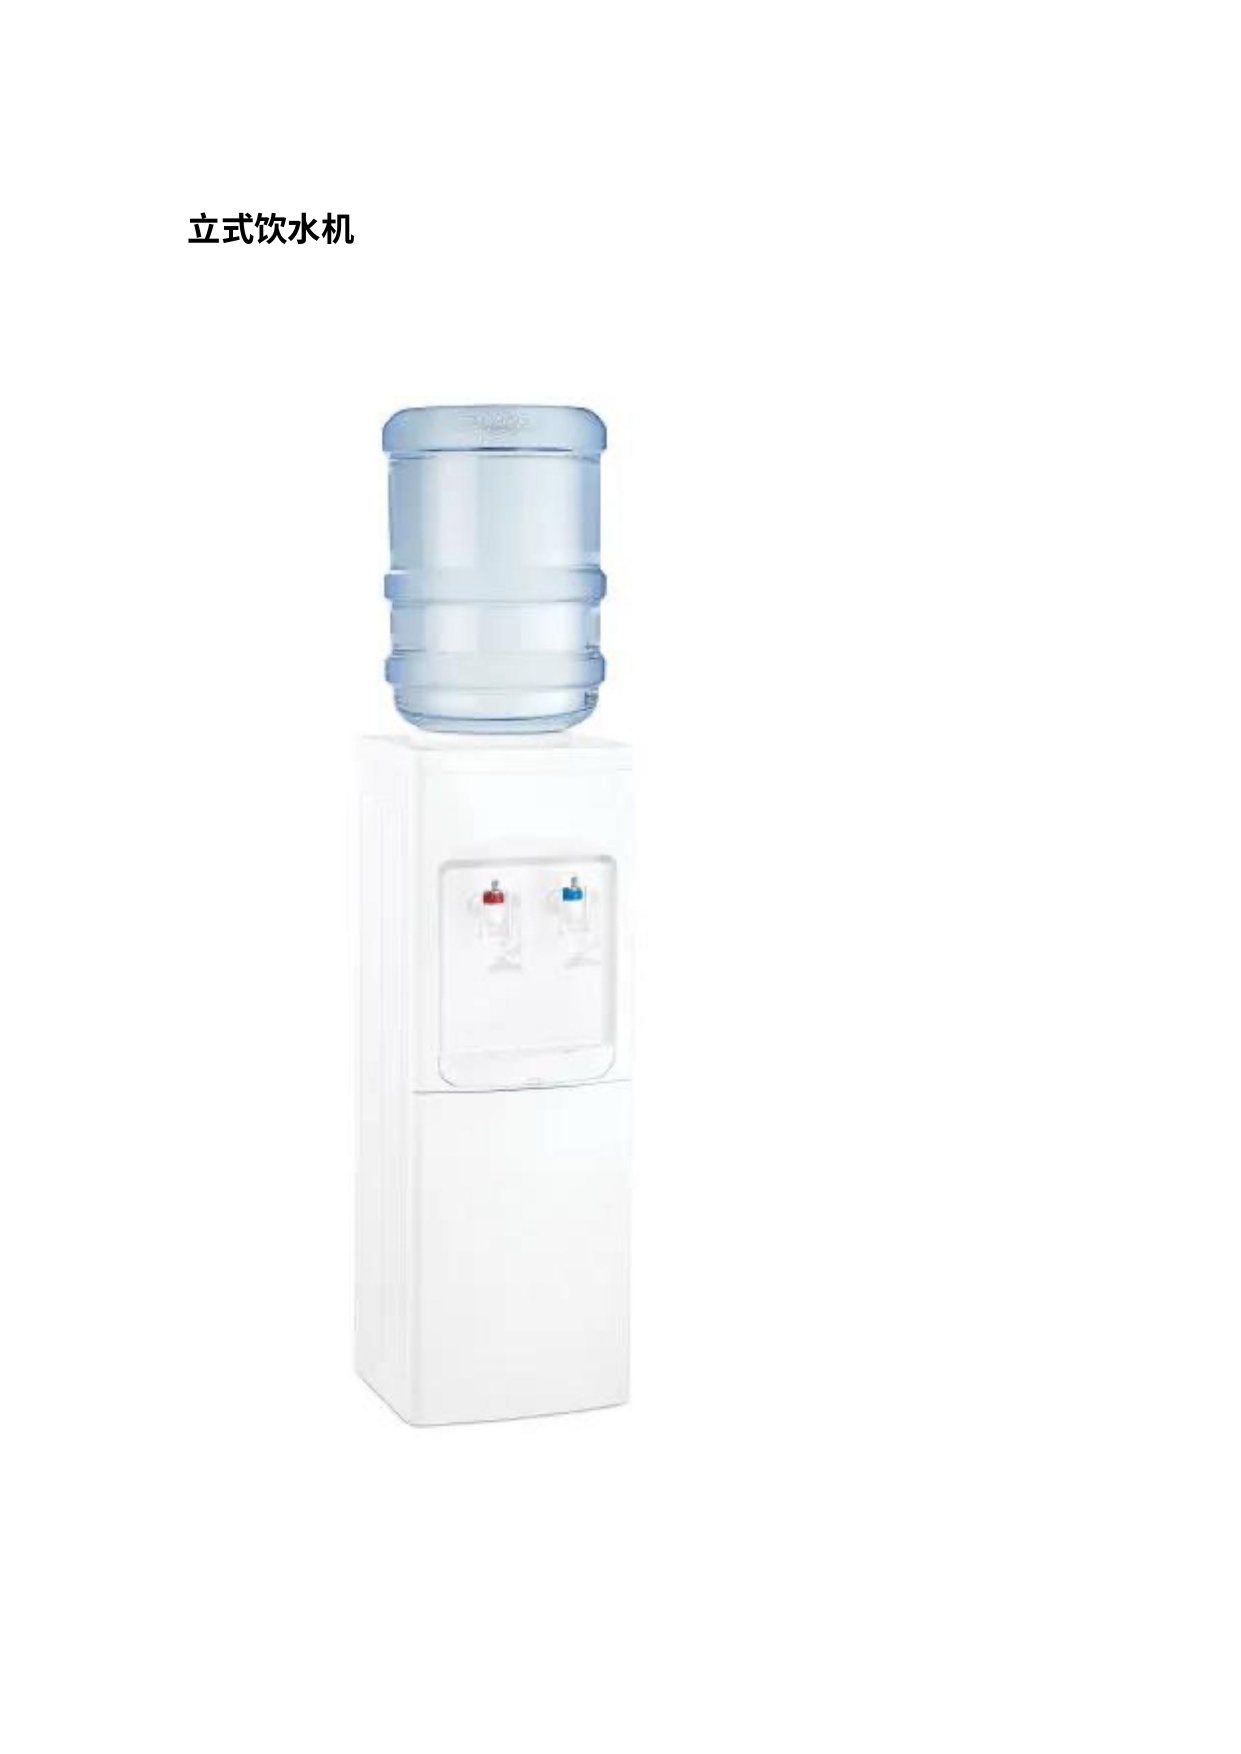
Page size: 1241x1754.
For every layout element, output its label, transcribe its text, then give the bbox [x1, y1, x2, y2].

picture [187, 324, 816, 1464]
text 立式饮水机 [187, 194, 1053, 259]
